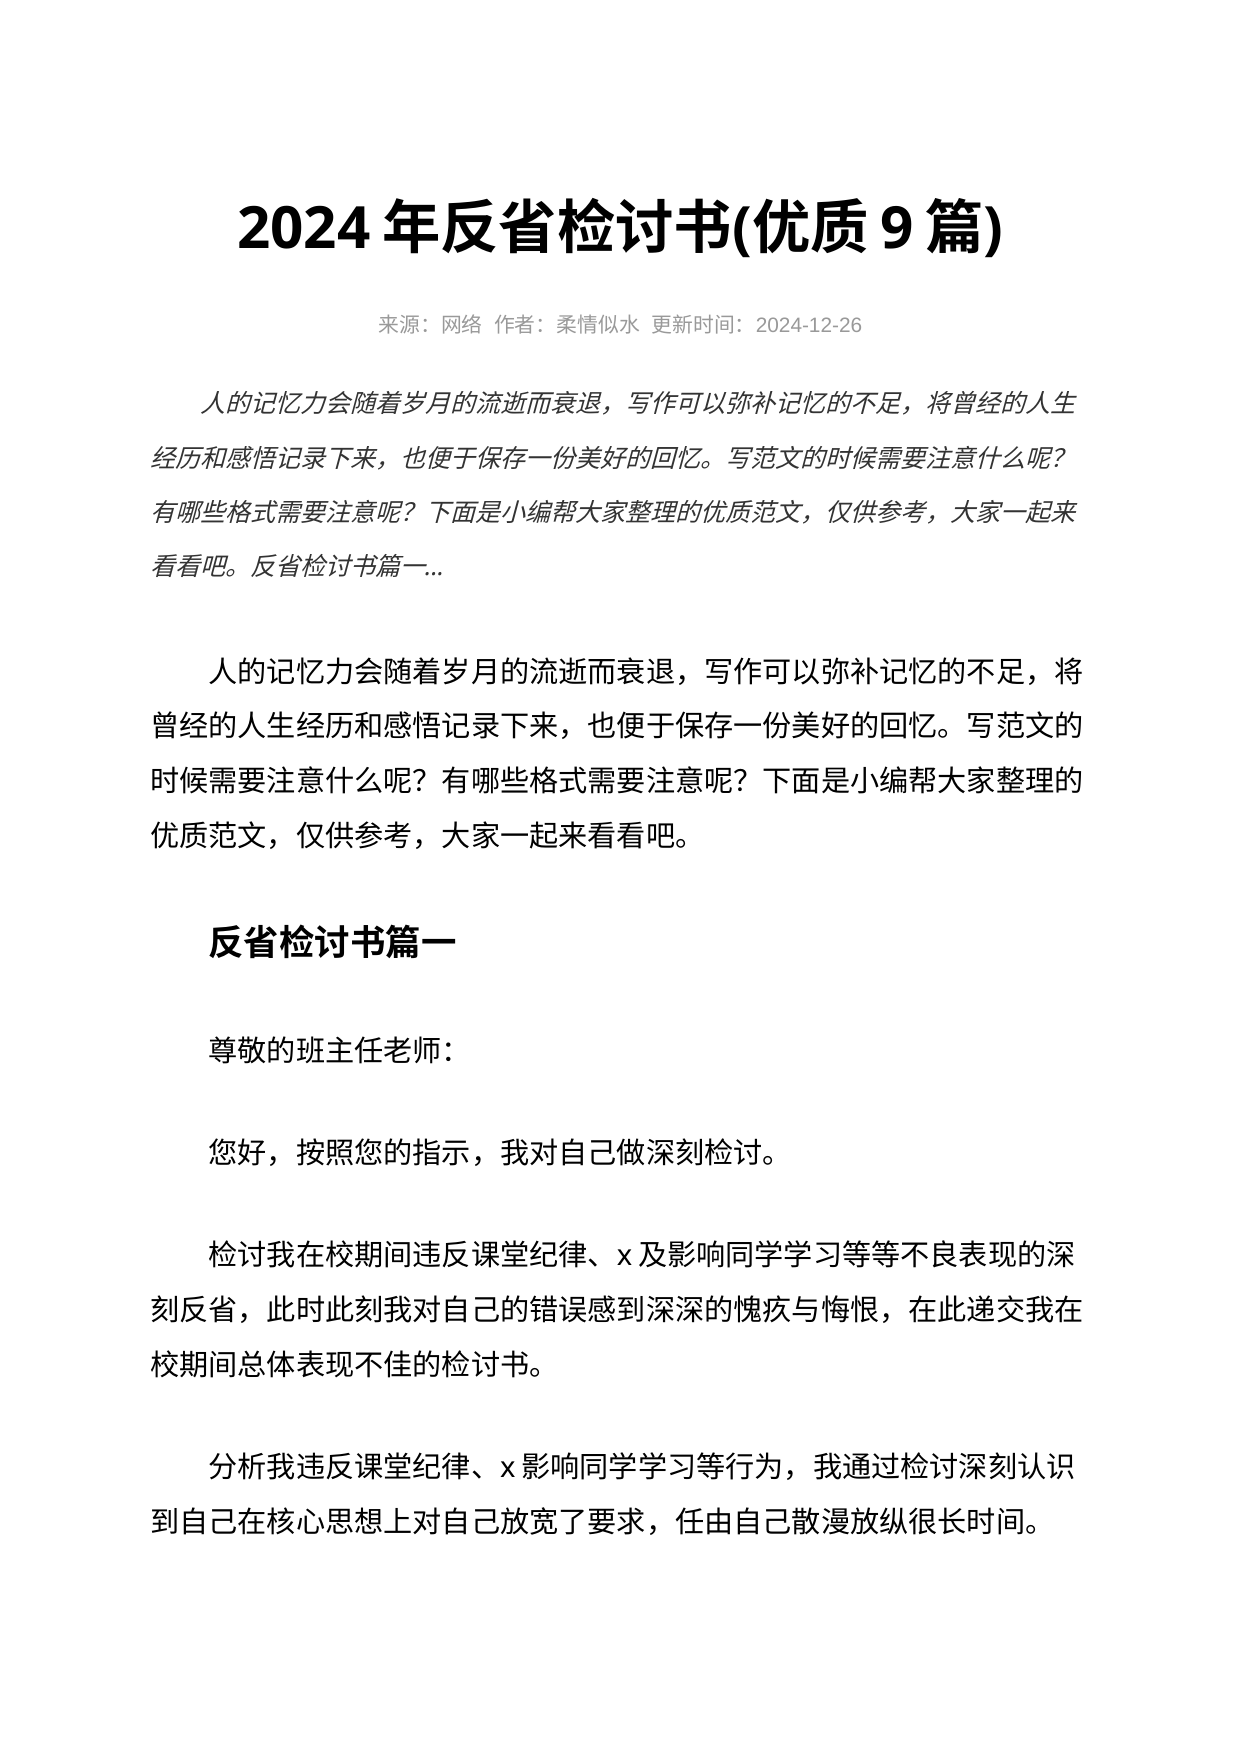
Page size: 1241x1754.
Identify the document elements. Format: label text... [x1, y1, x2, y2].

subtitle 2024年反省检讨书(优质9篇) [150, 181, 1090, 266]
text 分析我违反课堂纪律、x影响同学学习等行为，我通过检讨深刻认识到自己在核心思想上对自己放宽了要求，任由自己散漫放纵很长时间。 [150, 1443, 1090, 1541]
text 反省检讨书篇一 [150, 914, 1090, 966]
text 您好，按照您的指示，我对自己做深刻检讨。 [150, 1130, 1090, 1172]
text 人的记忆力会随着岁月的流逝而衰退，写作可以弥补记忆的不足，将曾经的人生经历和感悟记录下来，也便于保存一份美好的回忆。写范文的时候需要注意什么呢？有哪些格式需要注意呢？下面是小编帮大家整理的优质范文，仅供参考，大家一起来看看吧。 [150, 648, 1090, 855]
text 尊敬的班主任老师： [150, 1028, 1090, 1070]
text 来源：网络 作者：柔情似水 更新时间：2024-12-26 [150, 313, 1090, 337]
text 人的记忆力会随着岁月的流逝而衰退，写作可以弥补记忆的不足，将曾经的人生经历和感悟记录下来，也便于保存一份美好的回忆。写范文的时候需要注意什么呢？有哪些格式需要注意呢？下面是小编帮大家整理的优质范文，仅供参考，大家一起来看看吧。反省检讨书篇一... [150, 384, 1090, 583]
text 检讨我在校期间违反课堂纪律、x及影响同学学习等等不良表现的深刻反省，此时此刻我对自己的错误感到深深的愧疚与悔恨，在此递交我在校期间总体表现不佳的检讨书。 [150, 1232, 1090, 1384]
